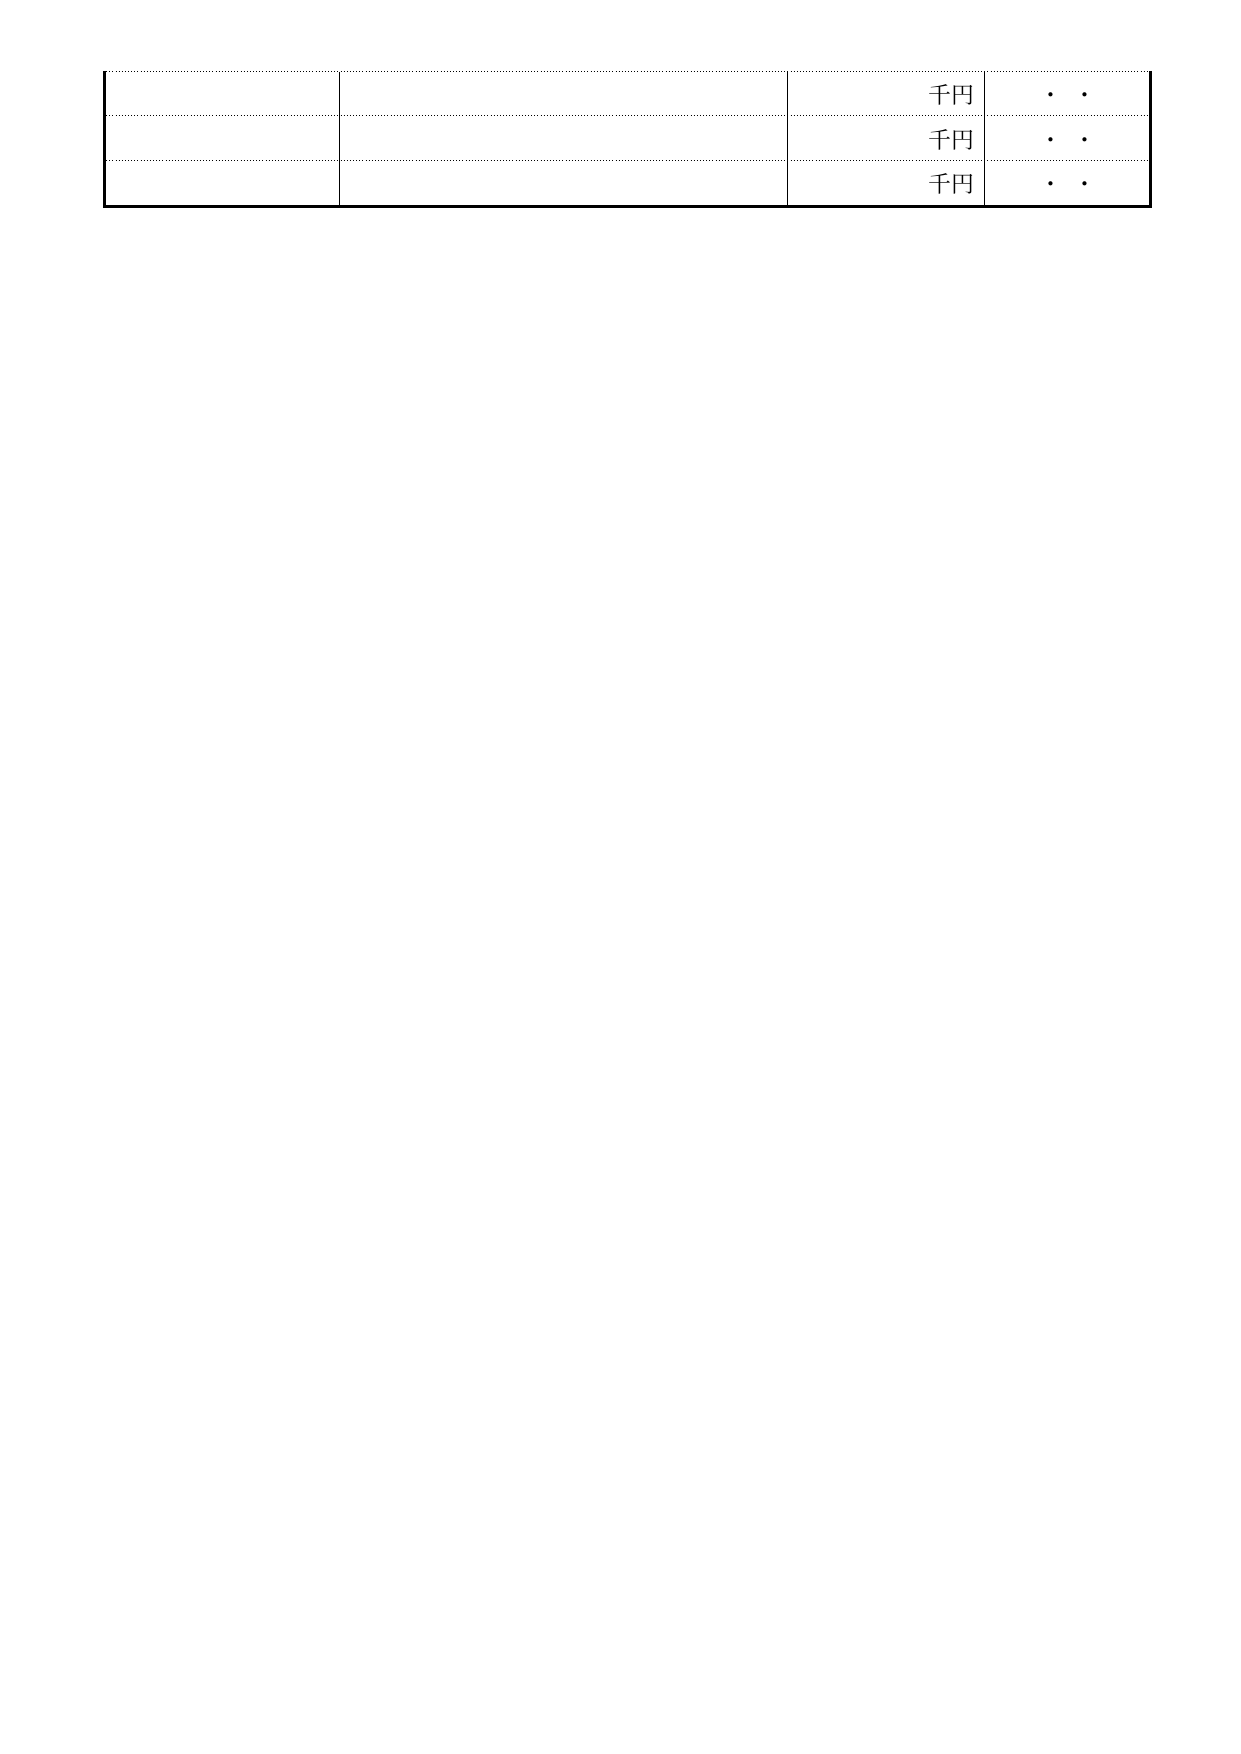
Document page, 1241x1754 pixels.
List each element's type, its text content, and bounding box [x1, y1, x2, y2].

table_cell [106, 71, 339, 115]
table_cell 千円 [788, 160, 984, 204]
table_cell 千円 [788, 71, 984, 115]
table_cell [106, 115, 339, 160]
table_cell [340, 115, 787, 160]
table_cell 千円 [788, 115, 984, 160]
table_cell ・ ・ [985, 160, 1149, 204]
table_cell [106, 160, 339, 204]
table_cell ・ ・ [985, 115, 1149, 160]
table_cell ・ ・ [985, 71, 1149, 115]
table_cell [340, 160, 787, 204]
table_cell [340, 71, 787, 115]
